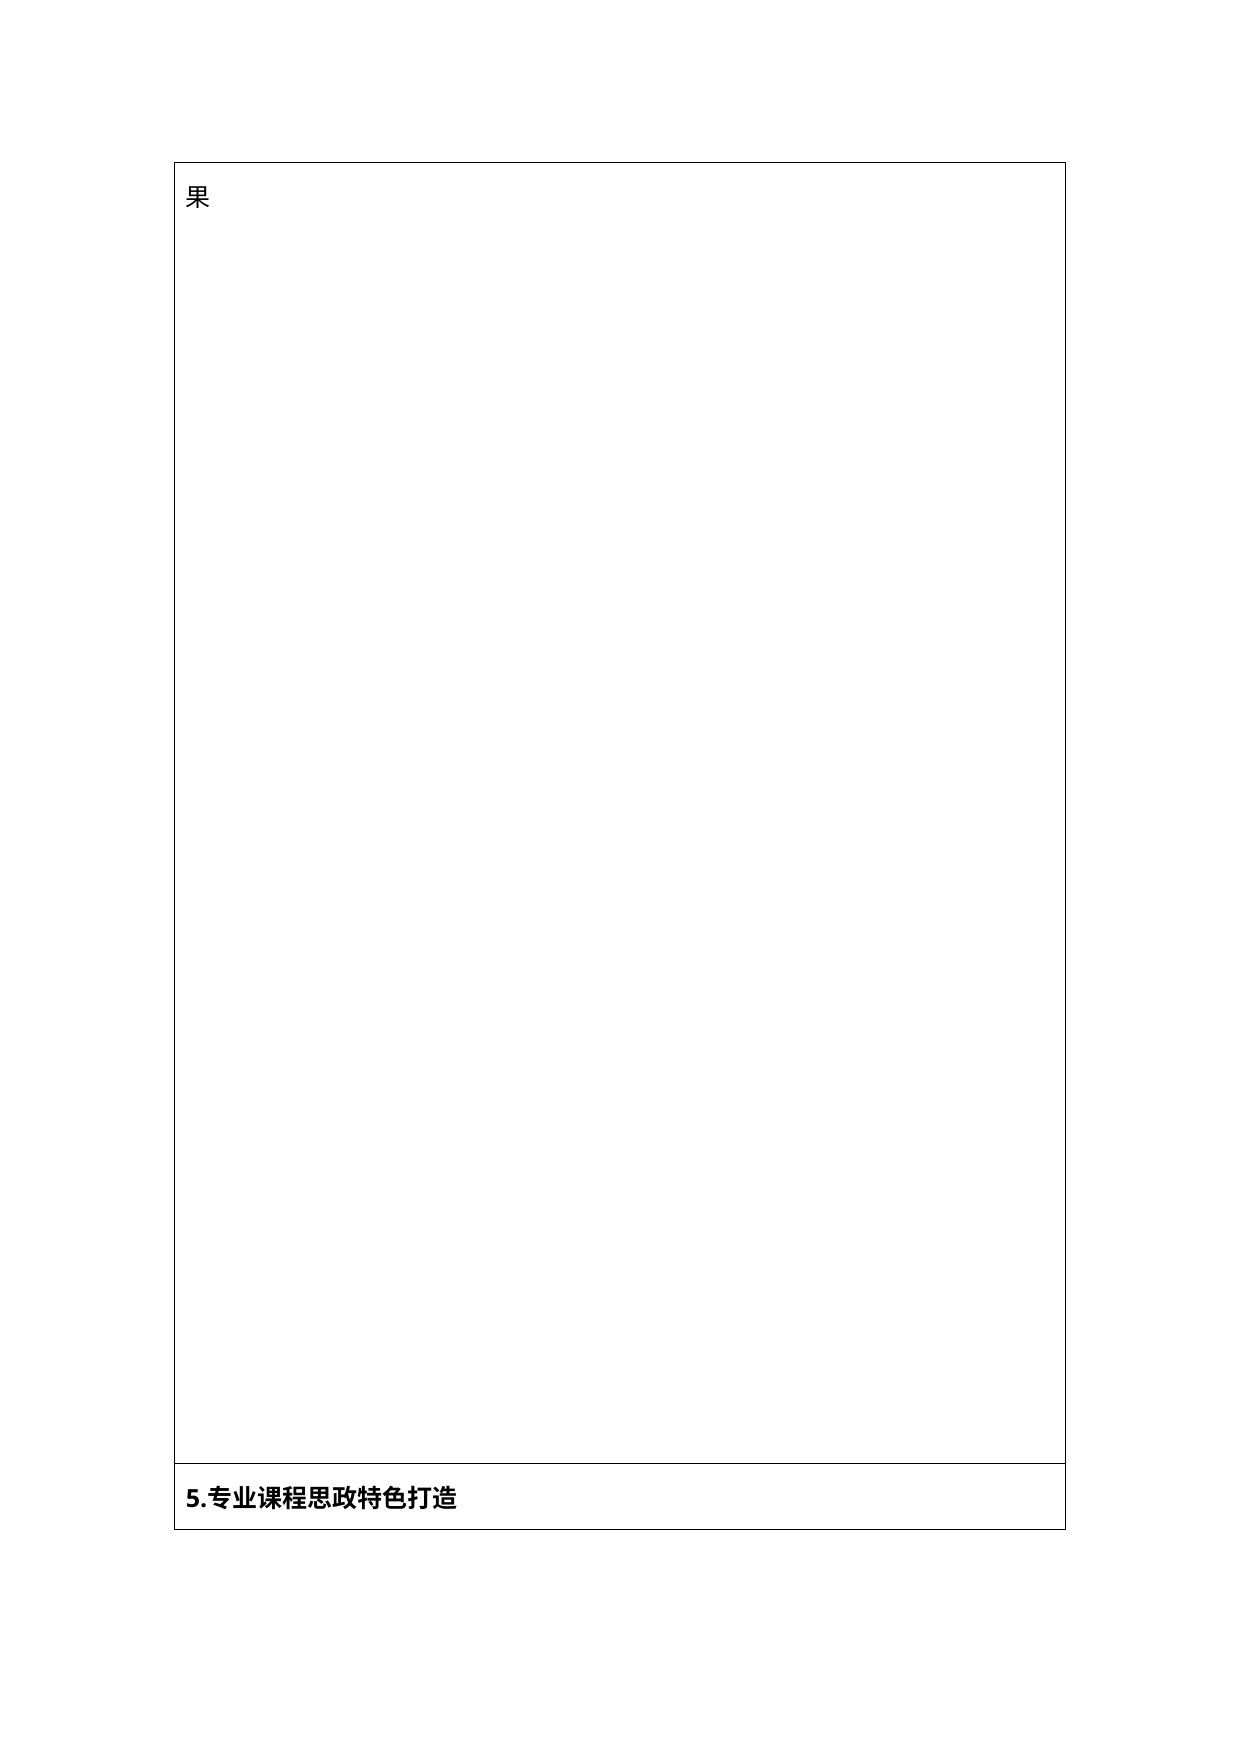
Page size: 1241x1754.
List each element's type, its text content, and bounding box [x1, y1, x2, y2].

table_cell 5.专业课程思政特色打造 [175, 1464, 1065, 1529]
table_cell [175, 163, 1065, 1463]
